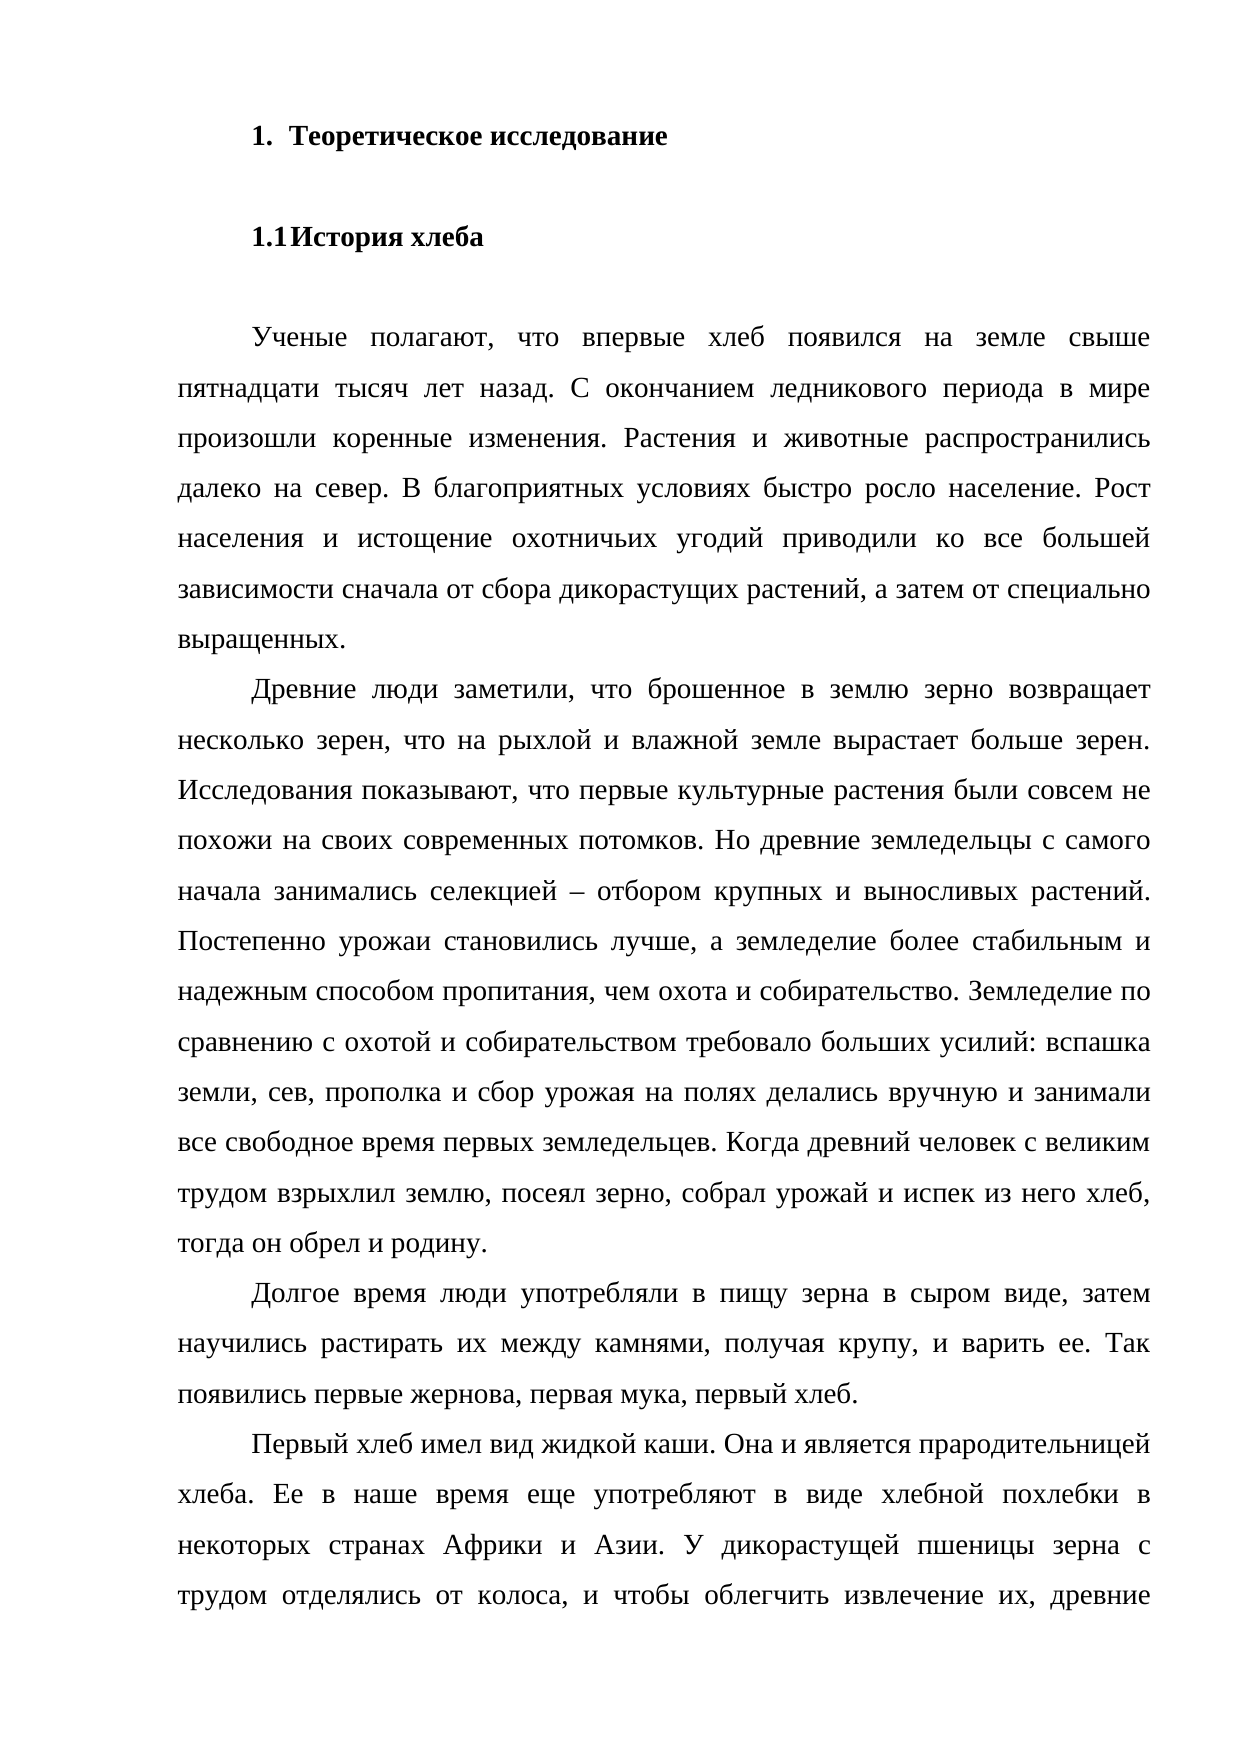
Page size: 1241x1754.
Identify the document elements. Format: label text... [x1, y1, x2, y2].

text Долгое время люди употребляли в пищу зерна в сыром виде, затем научились растирать их между камнями, получая крупу, и варить ее. Так появились первые жернова, первая мука, первый хлеб. [177, 1275, 1152, 1409]
list Теоретическое исследование [177, 118, 1152, 152]
text Ученые полагают, что впервые хлеб появился на земле свыше пятнадцати тысяч лет назад. С окончанием ледникового периода в мире произошли коренные изменения. Растения и животные распространились далеко на север. В благоприятных условиях быстро росло население. Рост населения и истощение охотничьих угодий приводили ко все большей зависимости сначала от сбора дикорастущих растений, а затем от специально выращенных. [177, 319, 1152, 655]
list История хлеба [251, 219, 1152, 252]
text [177, 1426, 1152, 1611]
text Древние люди заметили, что брошенное в землю зерно возвращает несколько зерен, что на рыхлой и влажной земле вырастает больше зерен. Исследования показывают, что первые культурные растения были совсем не похожи на своих современных потомков. Но древние земледельцы с самого начала занимались селекцией – отбором крупных и выносливых растений. Постепенно урожаи становились лучше, а земледелие более стабильным и надежным способом пропитания, чем охота и собирательство. Земледелие по сравнению с охотой и собирательством требовало больших усилий: вспашка земли, сев, прополка и сбор урожая на полях делались вручную и занимали все свободное время первых земледельцев. Когда древний человек с великим трудом взрыхлил землю, посеял зерно, собрал урожай и испек из него хлеб, тогда он обрел и родину. [177, 672, 1152, 1258]
